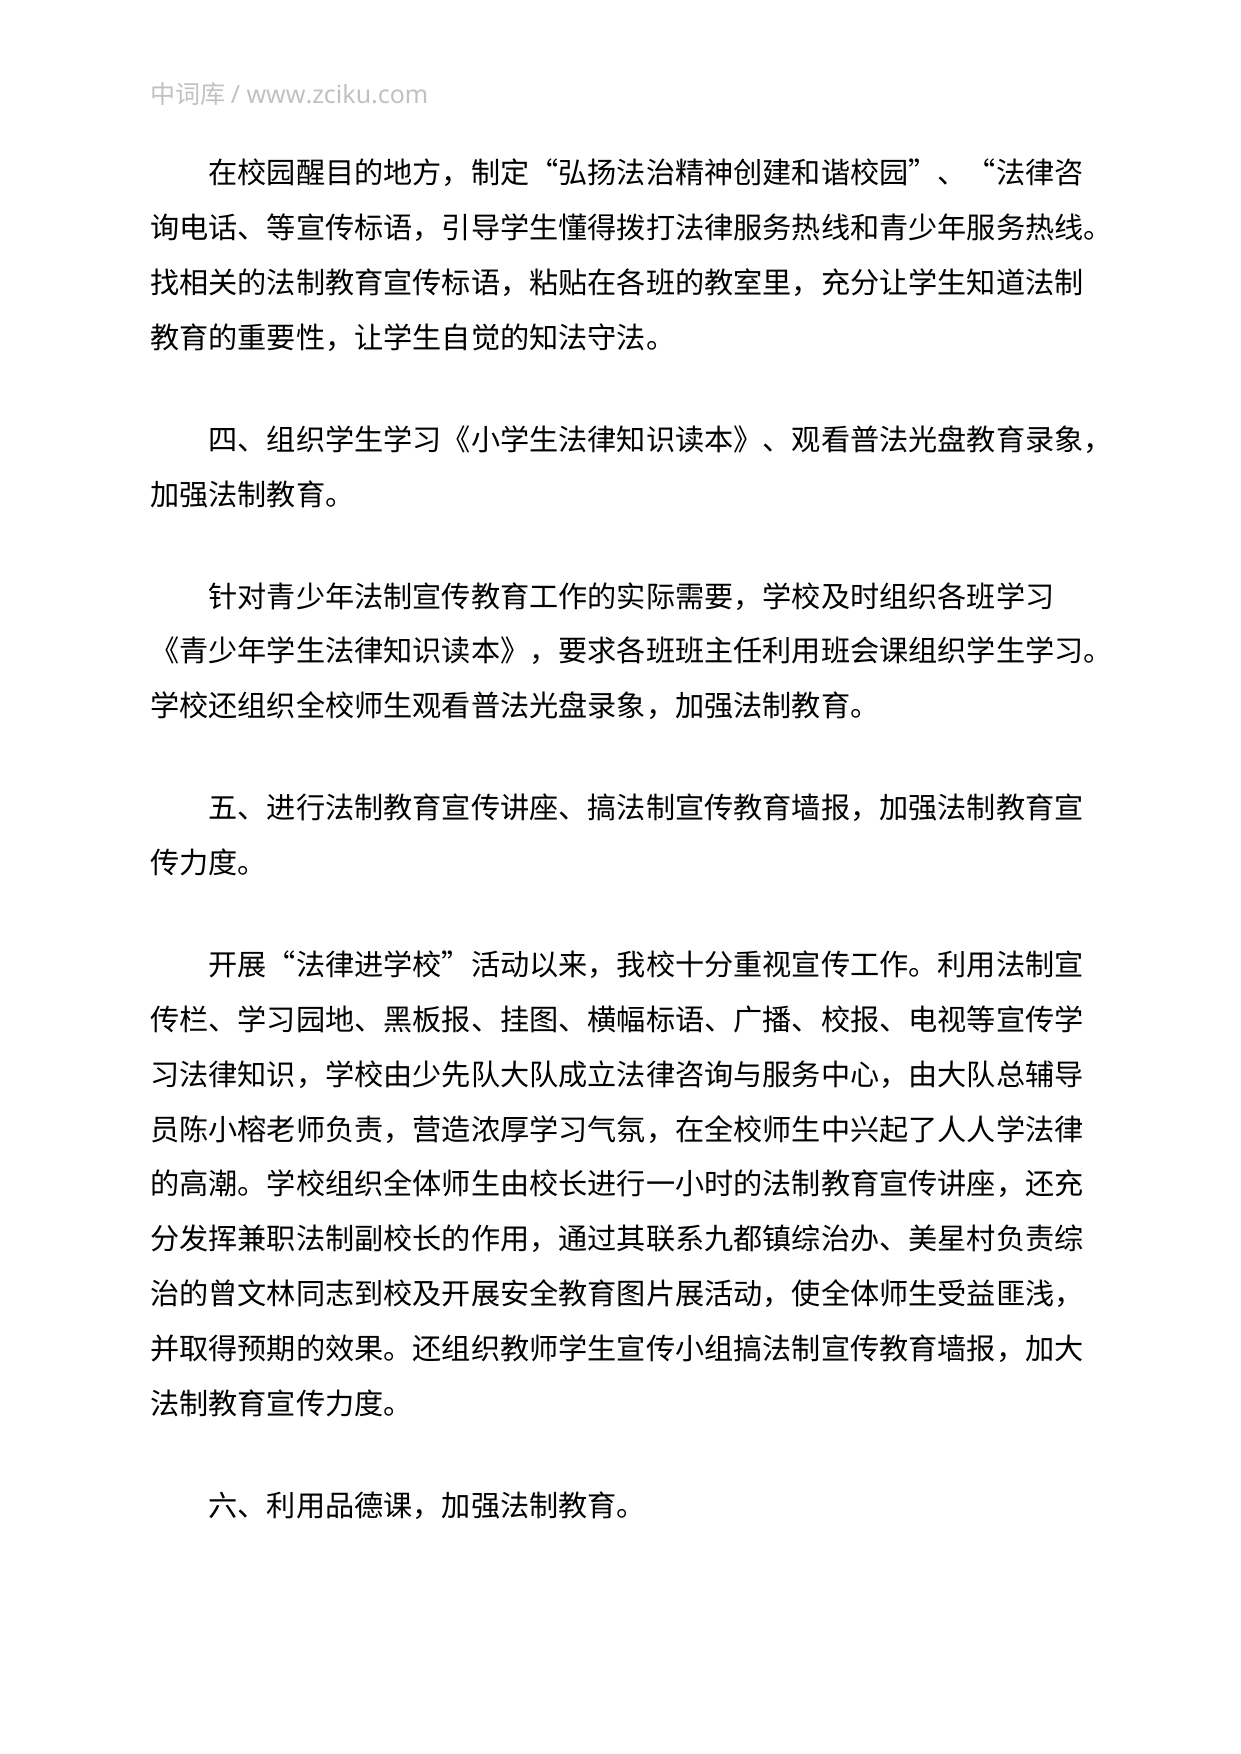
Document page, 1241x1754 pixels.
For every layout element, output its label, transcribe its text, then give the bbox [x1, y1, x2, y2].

text 六、利用品德课，加强法制教育。 [150, 1482, 1090, 1524]
text 针对青少年法制宣传教育工作的实际需要，学校及时组织各班学习《青少年学生法律知识读本》，要求各班班主任利用班会课组织学生学习。学校还组织全校师生观看普法光盘录象，加强法制教育。 [150, 573, 1090, 725]
text 开展“法律进学校”活动以来，我校十分重视宣传工作。利用法制宣传栏、学习园地、黑板报、挂图、横幅标语、广播、校报、电视等宣传学习法律知识，学校由少先队大队成立法律咨询与服务中心，由大队总辅导员陈小榕老师负责，营造浓厚学习气氛，在全校师生中兴起了人人学法律的高潮。学校组织全体师生由校长进行一小时的法制教育宣传讲座，还充分发挥兼职法制副校长的作用，通过其联系九都镇综治办、美星村负责综治的曾文林同志到校及开展安全教育图片展活动，使全体师生受益匪浅，并取得预期的效果。还组织教师学生宣传小组搞法制宣传教育墙报，加大法制教育宣传力度。 [150, 941, 1090, 1423]
text 四、组织学生学习《小学生法律知识读本》、观看普法光盘教育录象，加强法制教育。 [150, 416, 1090, 514]
text 在校园醒目的地方，制定“弘扬法治精神创建和谐校园”、“法律咨询电话、等宣传标语，引导学生懂得拨打法律服务热线和青少年服务热线。找相关的法制教育宣传标语，粘贴在各班的教室里，充分让学生知道法制教育的重要性，让学生自觉的知法守法。 [150, 150, 1090, 357]
text 五、进行法制教育宣传讲座、搞法制宣传教育墙报，加强法制教育宣传力度。 [150, 785, 1090, 882]
